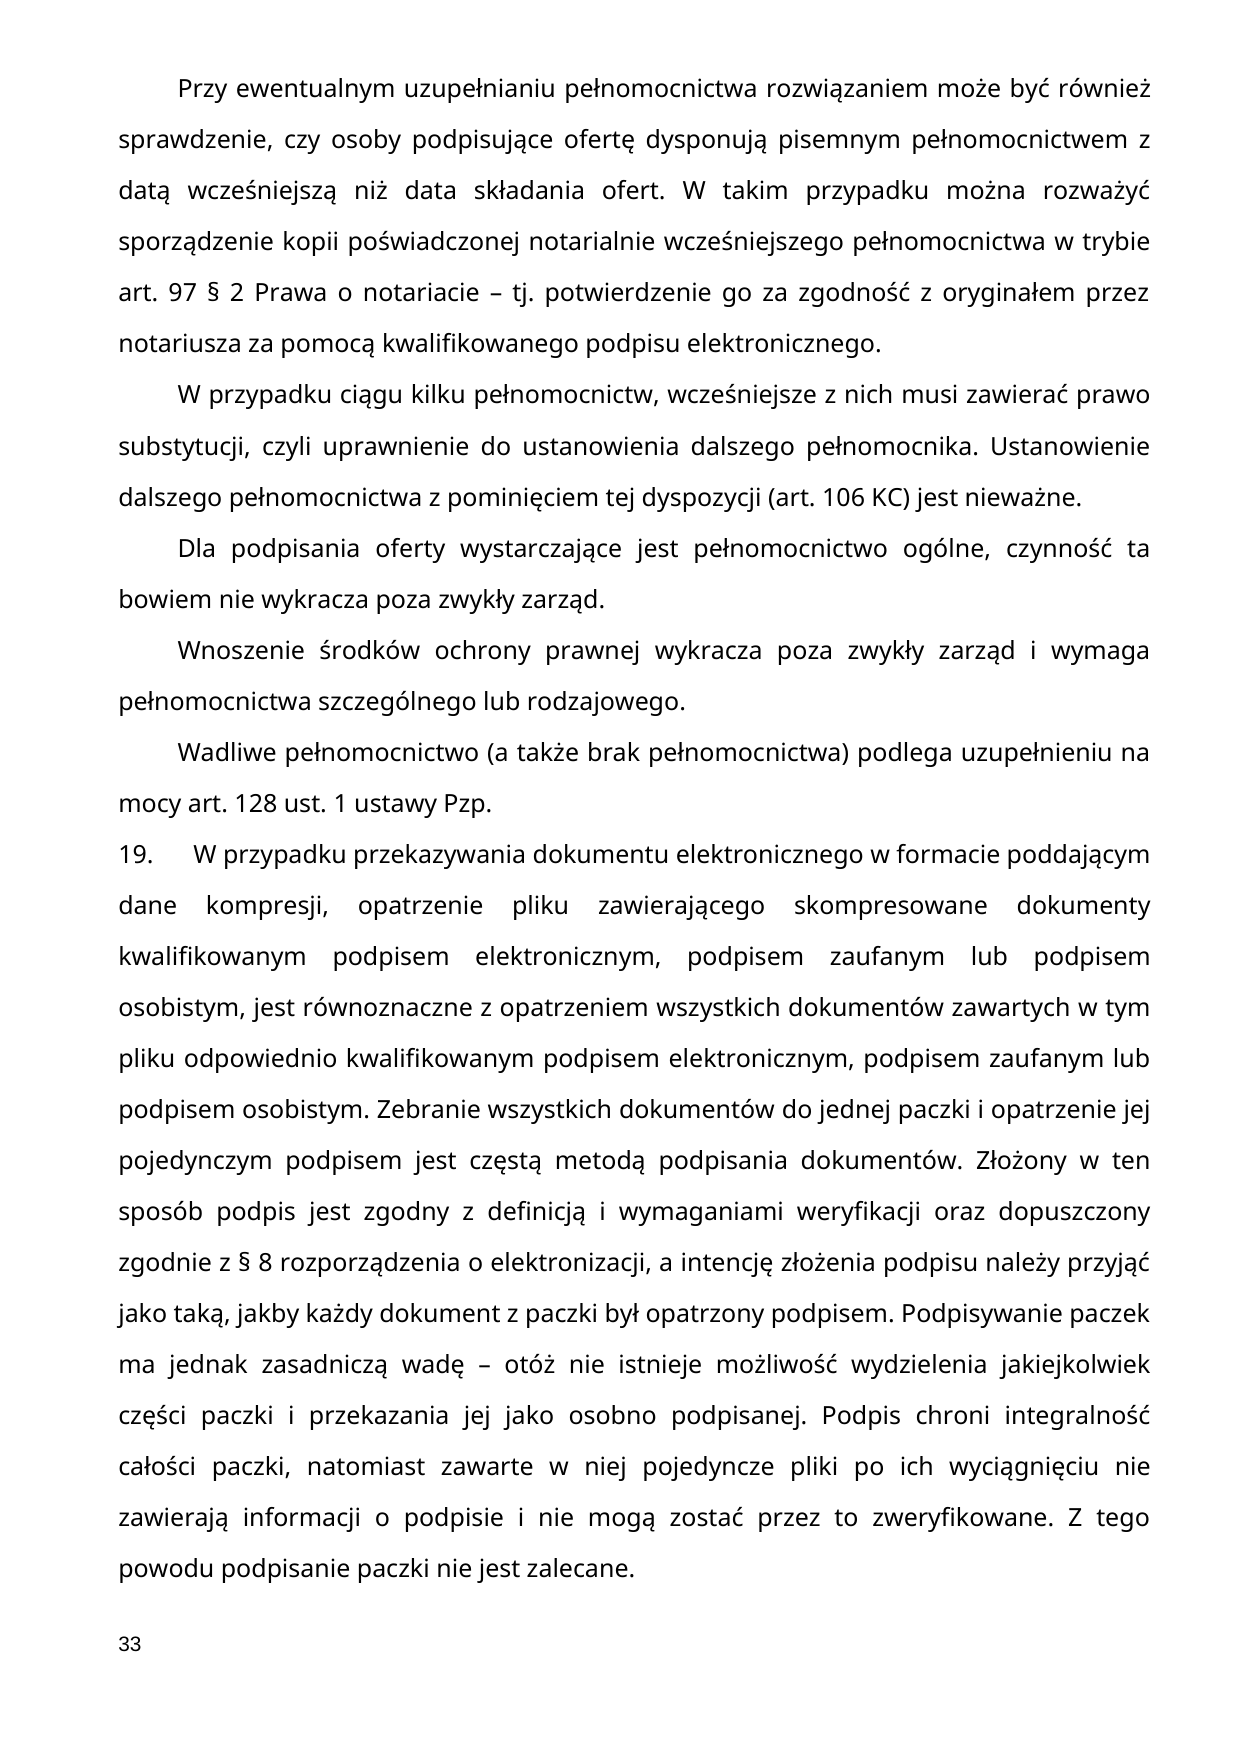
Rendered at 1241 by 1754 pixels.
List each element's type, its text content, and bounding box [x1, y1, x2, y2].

text Wnoszenie środków ochrony prawnej wykracza poza zwykły zarząd i wymaga pełnomocnictwa szczególnego lub rodzajowego. [118, 632, 1152, 717]
text 19. W przypadku przekazywania dokumentu elektronicznego w formacie poddającym dane kompresji, opatrzenie pliku zawierającego skompresowane dokumenty kwalifikowanym podpisem elektronicznym, podpisem zaufanym lub podpisem osobistym, jest równoznaczne z opatrzeniem wszystkich dokumentów zawartych w tym pliku odpowiednio kwalifikowanym podpisem elektronicznym, podpisem zaufanym lub podpisem osobistym. Zebranie wszystkich dokumentów do jednej paczki i opatrzenie jej pojedynczym podpisem jest częstą metodą podpisania dokumentów. Złożony w ten sposób podpis jest zgodny z definicją i wymaganiami weryfikacji oraz dopuszczony zgodnie z § 8 rozporządzenia o elektronizacji, a intencję złożenia podpisu należy przyjąć jako taką, jakby każdy dokument z paczki był opatrzony podpisem. Podpisywanie paczek ma jednak zasadniczą wadę – otóż nie istnieje możliwość wydzielenia jakiejkolwiek części paczki i przekazania jej jako osobno podpisanej. Podpis chroni integralność całości paczki, natomiast zawarte w niej pojedyncze pliki po ich wyciągnięciu nie zawierają informacji o podpisie i nie mogą zostać przez to zweryfikowane. Z tego powodu podpisanie paczki nie jest zalecane. [118, 836, 1152, 1585]
text W przypadku ciągu kilku pełnomocnictw, wcześniejsze z nich musi zawierać prawo substytucji, czyli uprawnienie do ustanowienia dalszego pełnomocnika. Ustanowienie dalszego pełnomocnictwa z pominięciem tej dyspozycji (art. 106 KC) jest nieważne. [118, 377, 1152, 513]
text Dla podpisania oferty wystarczające jest pełnomocnictwo ogólne, czynność ta bowiem nie wykracza poza zwykły zarząd. [118, 530, 1152, 615]
text Wadliwe pełnomocnictwo (a także brak pełnomocnictwa) podlega uzupełnieniu na mocy art. 128 ust. 1 ustawy Pzp. [118, 734, 1152, 819]
text Przy ewentualnym uzupełnianiu pełnomocnictwa rozwiązaniem może być również sprawdzenie, czy osoby podpisujące ofertę dysponują pisemnym pełnomocnictwem z datą wcześniejszą niż data składania ofert. W takim przypadku można rozważyć sporządzenie kopii poświadczonej notarialnie wcześniejszego pełnomocnictwa w trybie art. 97 § 2 Prawa o notariacie – tj. potwierdzenie go za zgodność z oryginałem przez notariusza za pomocą kwalifikowanego podpisu elektronicznego. [118, 71, 1152, 360]
